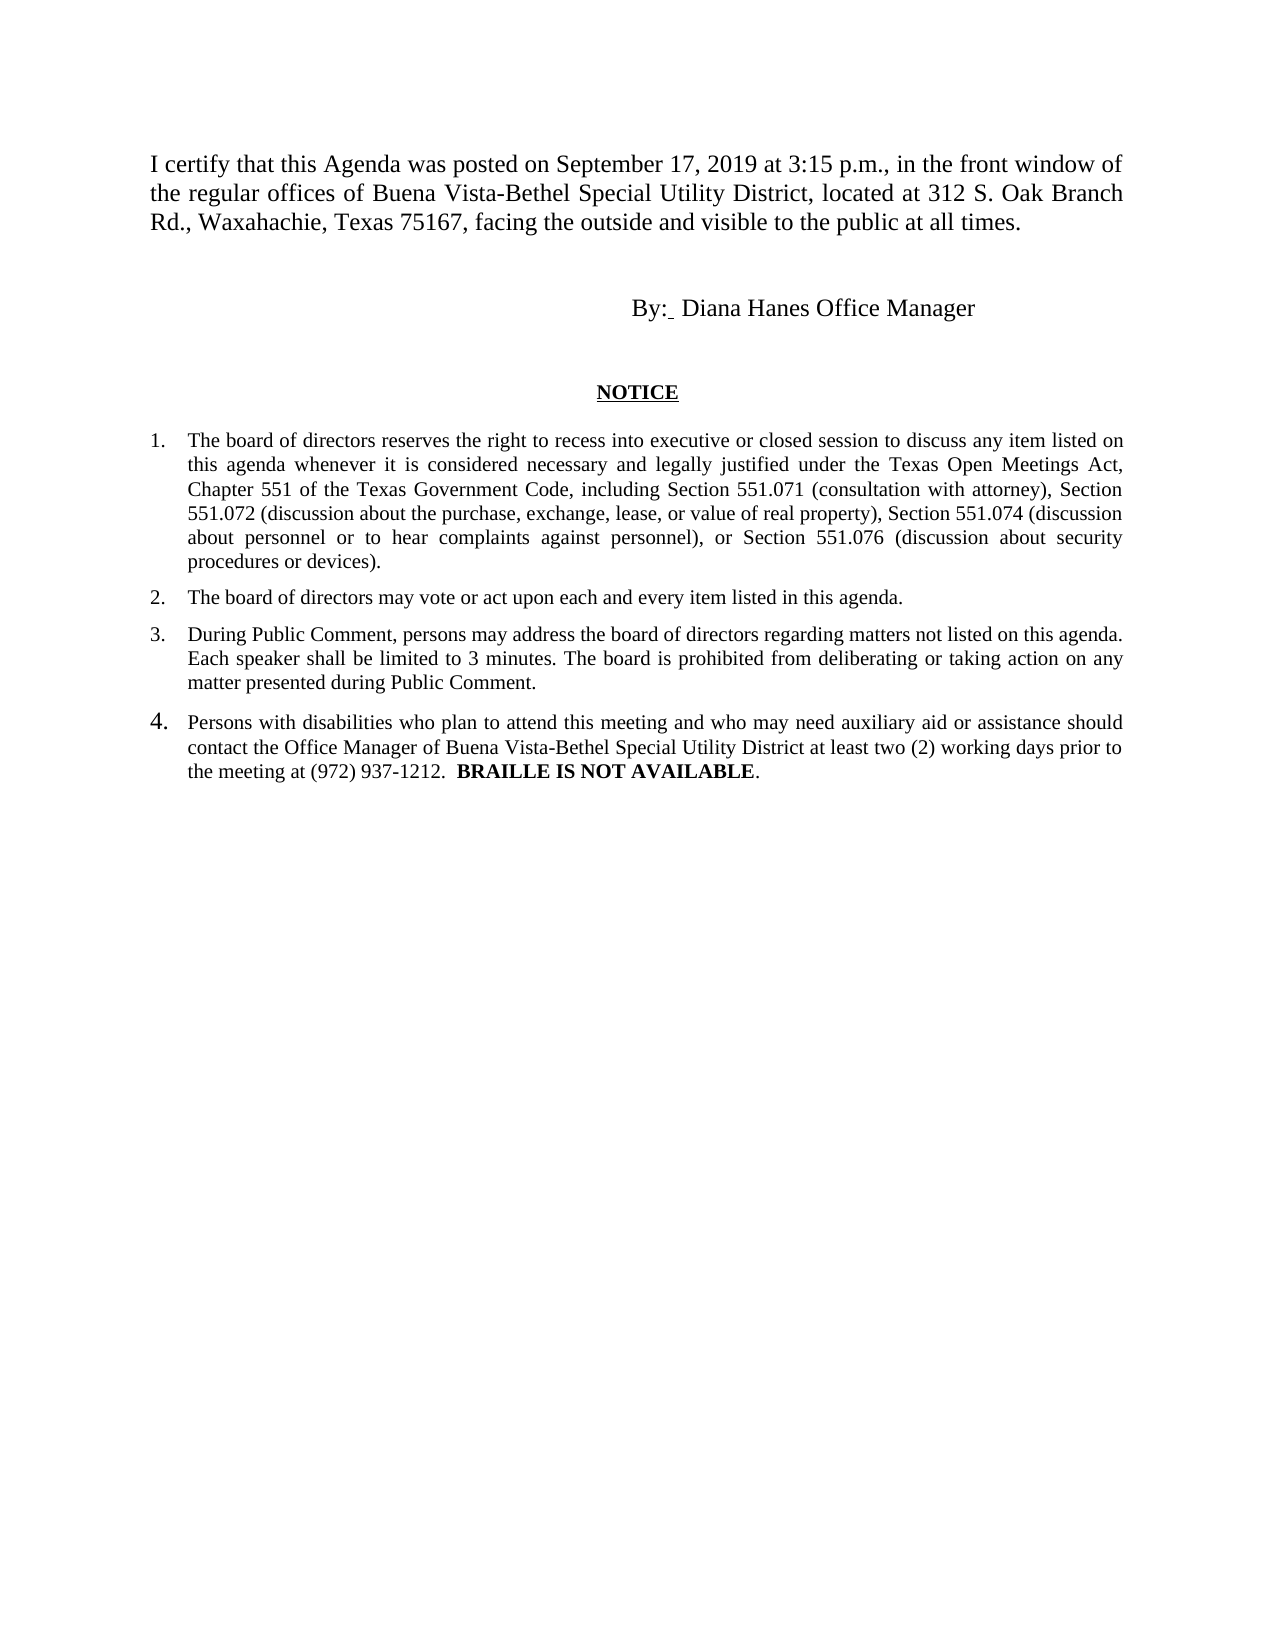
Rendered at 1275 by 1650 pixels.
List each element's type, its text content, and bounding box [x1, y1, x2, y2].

text By: Diana Hanes Office Manager [631, 293, 1131, 322]
list Persons with disabilities who plan to attend this meeting and who may need auxiliary aid or assistance should contact the Office Manager of Buena Vista-Bethel Special Utility District at least two (2) working days prior to the meeting at (972) 937-1212. BRAILLE IS NOT AVAILABLE. [150, 707, 1124, 783]
text NOTICE [594, 380, 681, 404]
list The board of directors may vote or act upon each and every item listed in this agenda. [150, 585, 1142, 609]
list During Public Comment, persons may address the board of directors regarding matters not listed on this agenda. Each speaker shall be limited to 3 minutes. The board is prohibited from deliberating or taking action on any matter presented during Public Comment. [150, 622, 1125, 694]
text I certify that this Agenda was posted on September 17, 2019 at 3:15 p.m., in the front window of the regular offices of Buena Vista-Bethel Special Utility District, located at 312 S. Oak Branch Rd., Waxahachie, Texas 75167, facing the outside and visible to the public at all times. [150, 149, 1125, 235]
list The board of directors reserves the right to recess into executive or closed session to discuss any item listed on this agenda whenever it is considered necessary and legally justified under the Texas Open Meetings Act, Chapter 551 of the Texas Government Code, including Section 551.071 (consultation with attorney), Section [150, 428, 1125, 501]
text 551.072 (discussion about the purchase, exchange, lease, or value of real property), Section 551.074 (discussion about personnel or to hear complaints against personnel), or Section 551.076 (discussion about security procedures or devices). [187, 501, 1124, 573]
